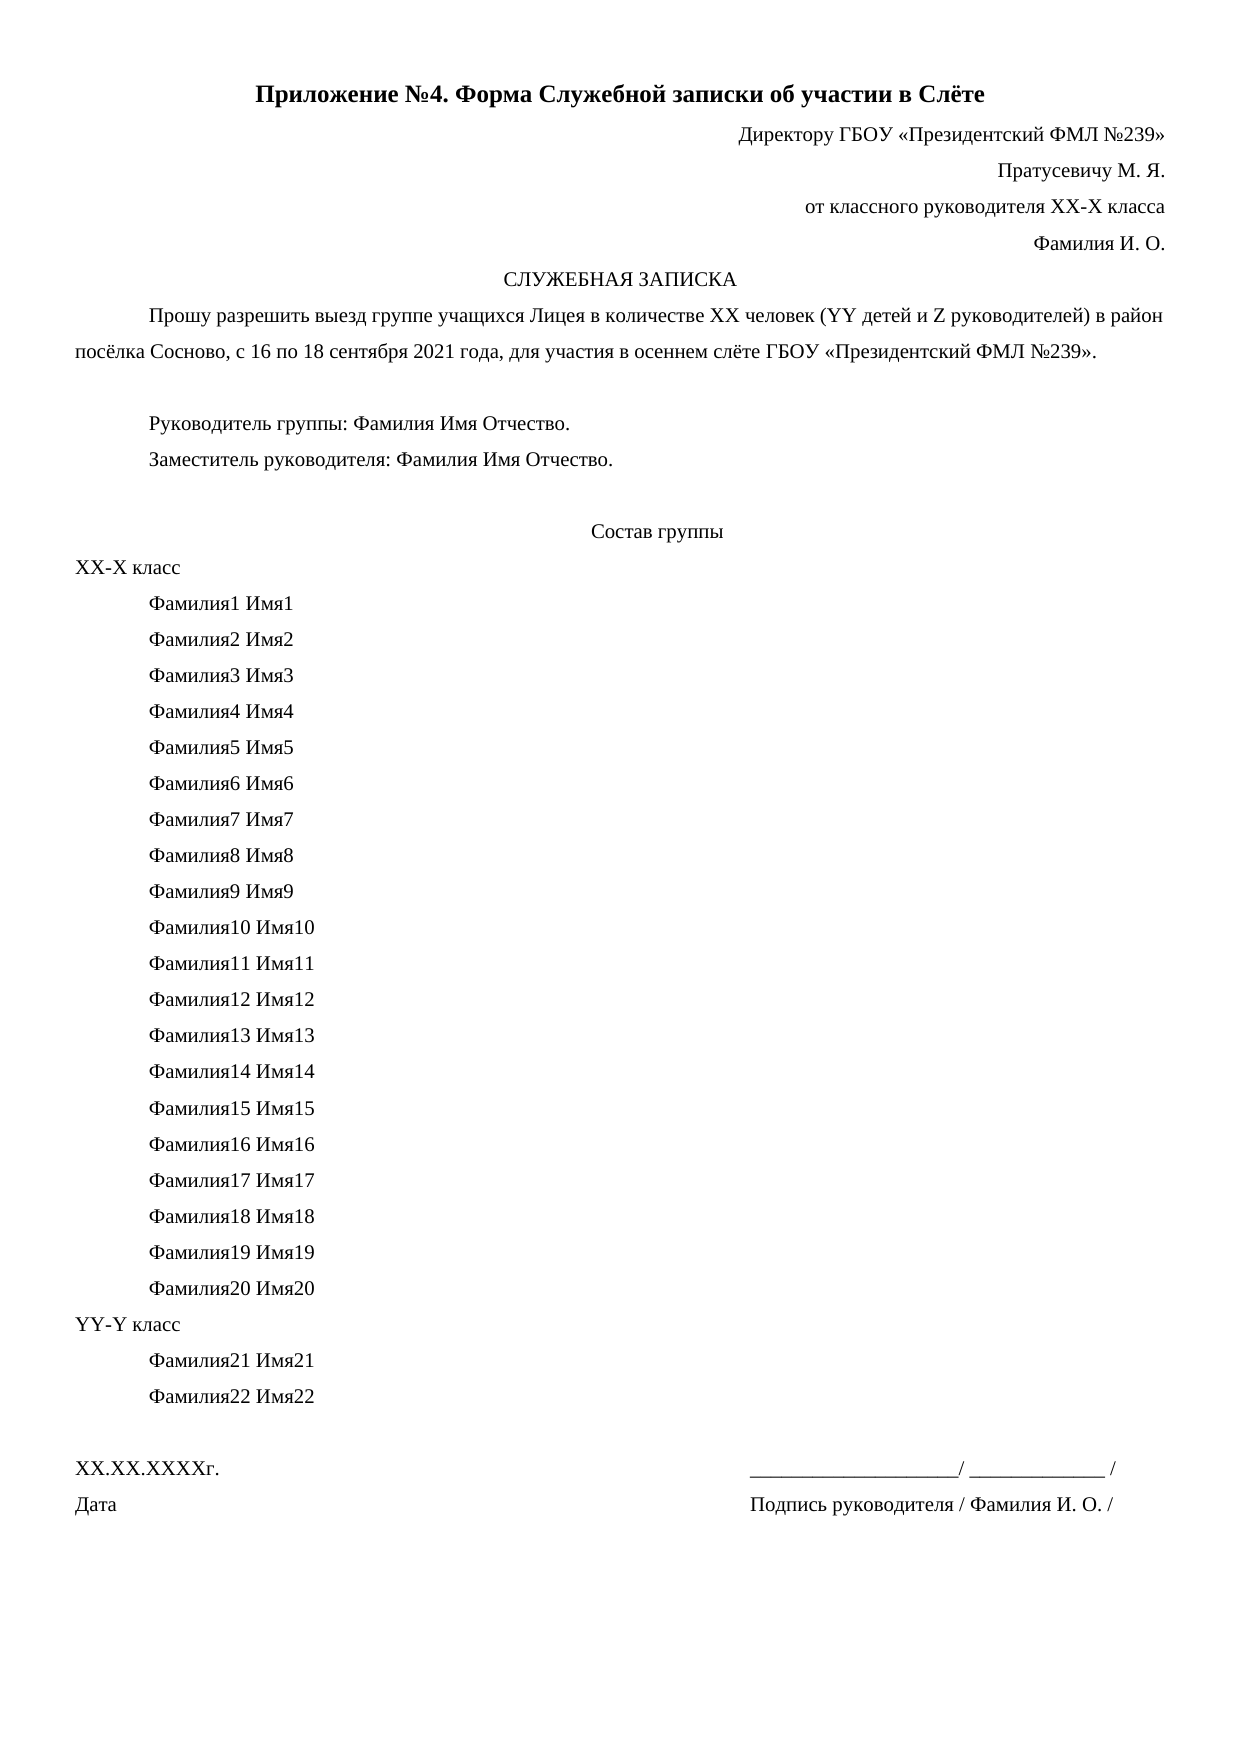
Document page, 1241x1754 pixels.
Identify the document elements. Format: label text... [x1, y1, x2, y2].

text Фамилия10 Имя10 [75, 915, 1165, 939]
text Фамилия1 Имя1 [75, 591, 1165, 615]
text Фамилия13 Имя13 [75, 1023, 1165, 1047]
text Фамилия12 Имя12 [75, 987, 1165, 1011]
text Директору ГБОУ «Президентский ФМЛ №239» [75, 122, 1165, 146]
text Дата Подпись руководителя / Фамилия И. О. / [75, 1492, 1165, 1516]
text Фамилия21 Имя21 [75, 1348, 1165, 1372]
text Фамилия9 Имя9 [75, 879, 1165, 903]
text Фамилия11 Имя11 [75, 951, 1165, 975]
text Фамилия20 Имя20 [75, 1276, 1165, 1300]
text Фамилия18 Имя18 [75, 1203, 1165, 1228]
text от классного руководителя ХХ-Х класса [75, 194, 1165, 218]
text Фамилия4 Имя4 [75, 699, 1165, 723]
text СЛУЖЕБНАЯ ЗАПИСКА [75, 266, 1165, 291]
text Состав группы [75, 519, 1165, 543]
text Фамилия7 Имя7 [75, 807, 1165, 831]
text Фамилия3 Имя3 [75, 663, 1165, 687]
text ХХ-Х класс [75, 555, 1165, 579]
text Фамилия19 Имя19 [75, 1239, 1165, 1264]
text Фамилия6 Имя6 [75, 771, 1165, 795]
text Фамилия5 Имя5 [75, 735, 1165, 759]
text Фамилия17 Имя17 [75, 1167, 1165, 1192]
text Пратусевичу М. Я. [75, 158, 1165, 182]
text Фамилия15 Имя15 [75, 1095, 1165, 1119]
text Фамилия22 Имя22 [75, 1384, 1165, 1408]
text Фамилия14 Имя14 [75, 1059, 1165, 1083]
text YY-Y класс [75, 1312, 1165, 1336]
text Фамилия16 Имя16 [75, 1131, 1165, 1156]
text Фамилия2 Имя2 [75, 627, 1165, 651]
text Фамилия И. О. [75, 230, 1165, 254]
text Прошу разрешить выезд группе учащихся Лицея в количестве ХХ человек (YY детей и Z руководителей) в район посёлка Сосново, с 16 по 18 сентября 2021 года, для участия в осеннем слёте ГБОУ «Президентский ФМЛ №239». [75, 302, 1165, 363]
subtitle Приложение №4. Форма Служебной записки об участии в Слёте [75, 79, 1165, 108]
text Заместитель руководителя: Фамилия Имя Отчество. [75, 447, 1165, 471]
text ХХ.ХХ.ХХХХг. ____________________/ _____________ / [75, 1456, 1165, 1480]
text Руководитель группы: Фамилия Имя Отчество. [75, 411, 1165, 435]
text Фамилия8 Имя8 [75, 843, 1165, 867]
